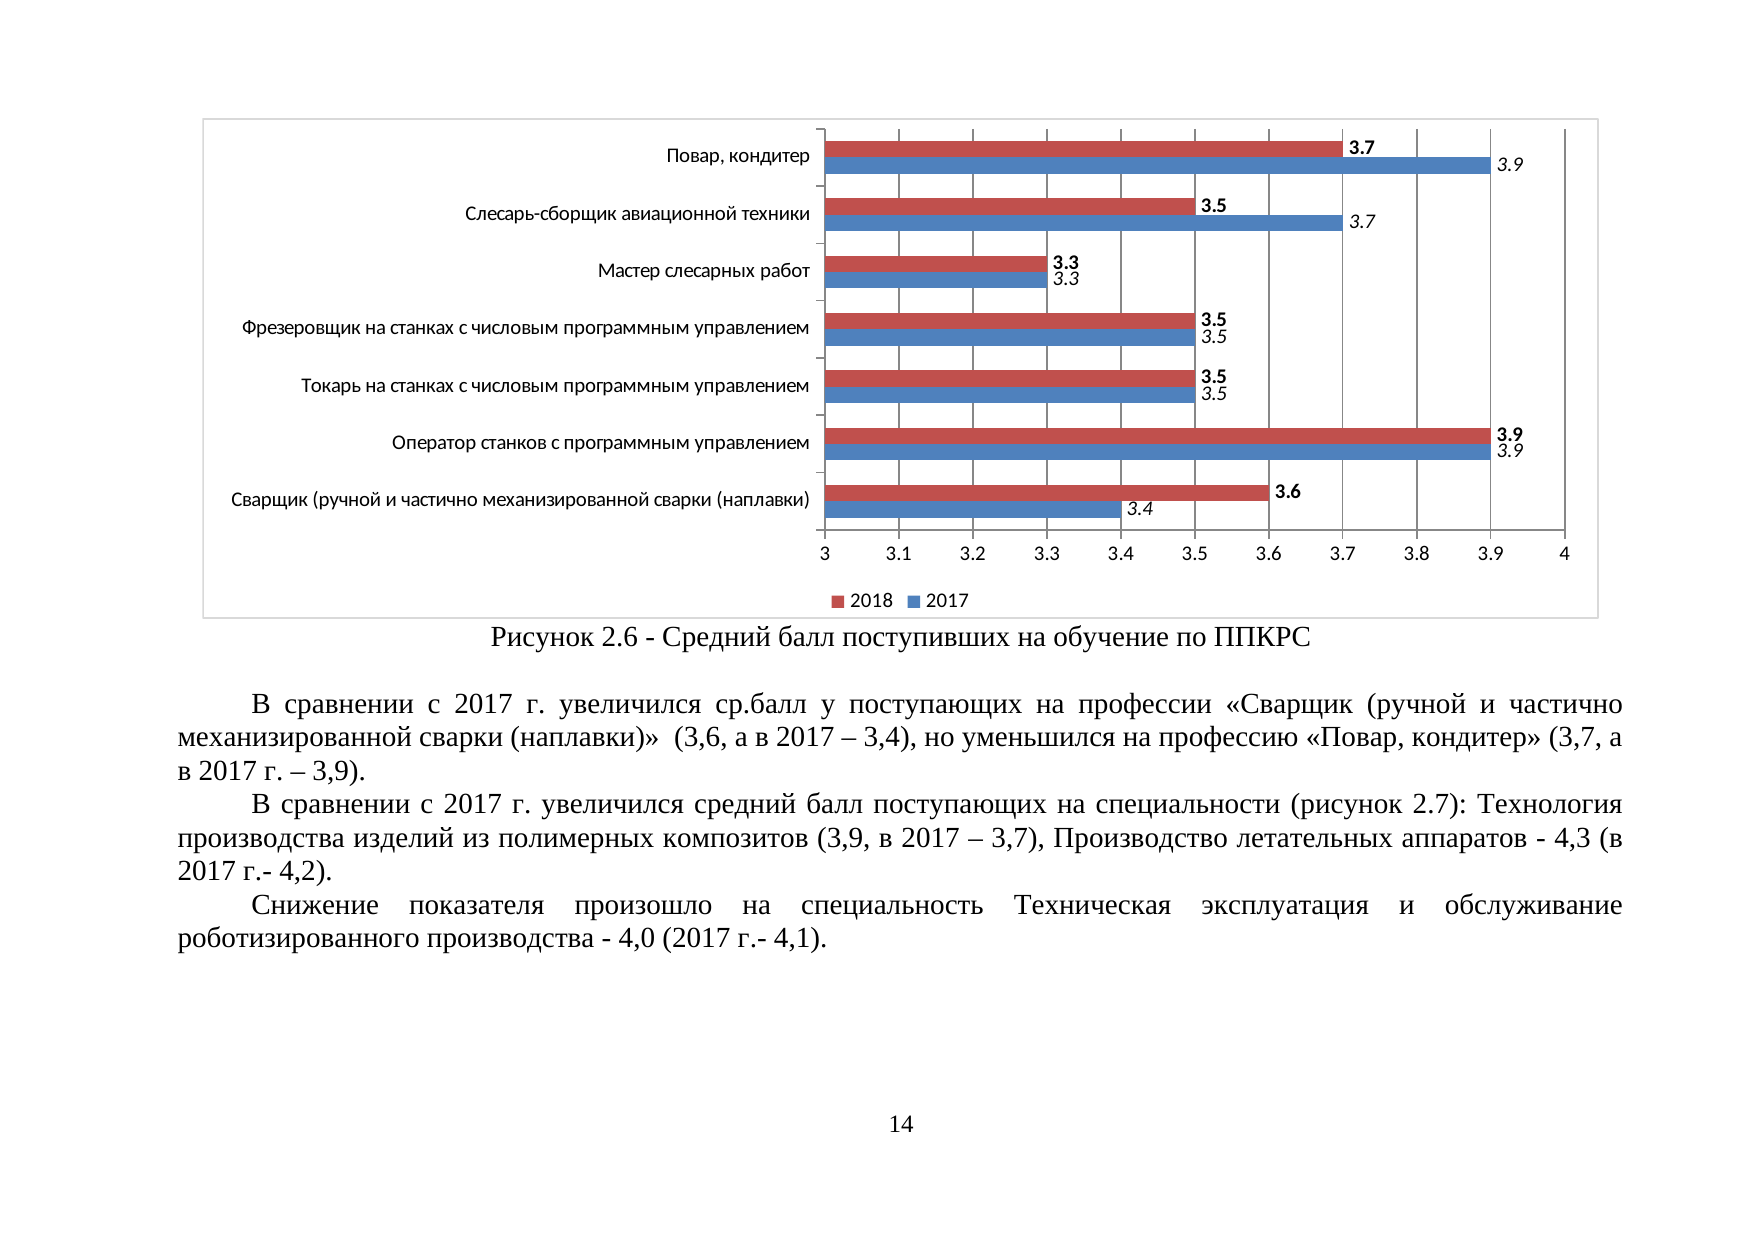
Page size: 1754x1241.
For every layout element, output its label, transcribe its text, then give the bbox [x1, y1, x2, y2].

text Снижение показателя произошло на специальность Техническая эксплуатация и обслуживание роботизированного производства - 4,0 (2017 г.- 4,1). [177, 887, 1624, 954]
text Рисунок 2.6 - Средний балл поступивших на обучение по ППКРС [177, 619, 1624, 652]
text В сравнении с 2017 г. увеличился средний балл поступающих на специальности (рисунок 2.7): Технология производства изделий из полимерных композитов (3,9, в 2017 – 3,7), Производство летательных аппаратов - 4,3 (в 2017 г.- 4,2). [177, 786, 1624, 887]
text В сравнении с 2017 г. увеличился ср.балл у поступающих на профессии «Сварщик (ручной и частично механизированной сварки (наплавки)» (3,6, а в 2017 – 3,4), но уменьшился на профессию «Повар, кондитер» (3,7, а в 2017 г. – 3,9). [177, 686, 1624, 786]
